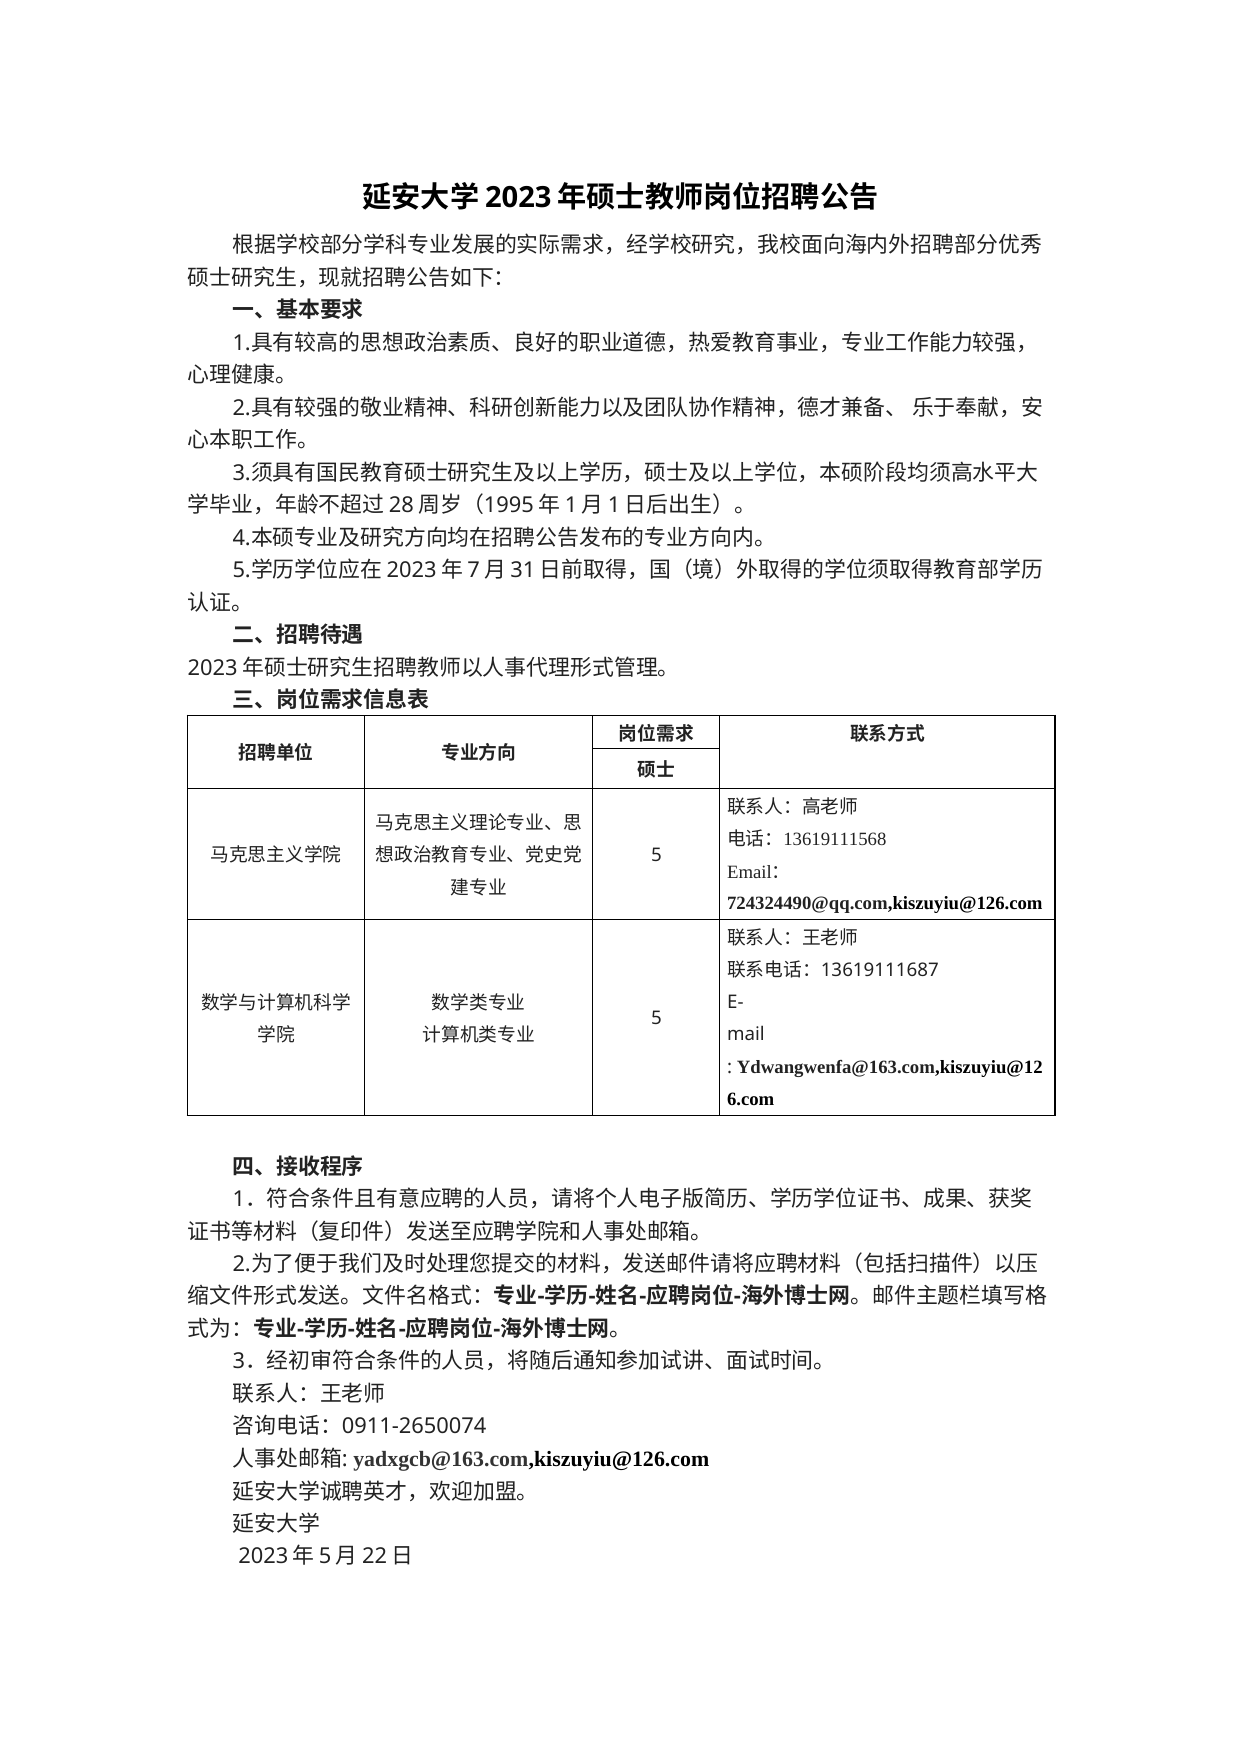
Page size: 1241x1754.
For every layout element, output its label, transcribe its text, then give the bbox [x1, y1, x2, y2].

table_header 专业方向 [365, 716, 592, 788]
text 四、接收程序 [232, 1148, 1053, 1181]
text 咨询电话：0911-2650074 [187, 1408, 1053, 1441]
table_cell 硕士 [593, 749, 719, 788]
table_header 招聘单位 [188, 716, 364, 788]
table_cell 联系人：王老师 联系电话：13619111687 E-mail : Ydwangwenfa@163.com,kiszuyiu@126.com [720, 920, 1054, 1115]
table_cell 马克思主义理论专业、思想政治教育专业、党史党建专业 [365, 789, 592, 919]
text 3．经初审符合条件的人员，将随后通知参加试讲、面试时间。 [187, 1343, 1053, 1376]
text 2023年5月22日 [187, 1538, 1053, 1571]
table_header 岗位需求 [593, 716, 719, 748]
text 根据学校部分学科专业发展的实际需求，经学校研究，我校面向海内外招聘部分优秀硕士研究生，现就招聘公告如下： [187, 227, 1053, 292]
table_cell 5 [593, 920, 719, 1115]
text 人事处邮箱: yadxgcb@163.com,kiszuyiu@126.com [187, 1441, 1053, 1473]
text 2023年硕士研究生招聘教师以人事代理形式管理。 [187, 649, 1053, 682]
table_cell 数学与计算机科学学院 [188, 920, 364, 1115]
text 2.具有较强的敬业精神、科研创新能力以及团队协作精神，德才兼备、 乐于奉献，安心本职工作。 [187, 389, 1053, 454]
text 三、岗位需求信息表 [232, 682, 1053, 714]
text 二、招聘待遇 [232, 617, 1053, 649]
table_header 联系方式 [720, 716, 1054, 788]
text 4.本硕专业及研究方向均在招聘公告发布的专业方向内。 [187, 519, 1053, 552]
text 5.学历学位应在2023年7月31日前取得，国（境）外取得的学位须取得教育部学历认证。 [187, 552, 1053, 617]
text 3.须具有国民教育硕士研究生及以上学历，硕士及以上学位，本硕阶段均须高水平大学毕业，年龄不超过28周岁（1995年1月1日后出生）。 [187, 454, 1053, 519]
text 一、基本要求 [232, 292, 1053, 324]
table_cell 马克思主义学院 [188, 789, 364, 919]
table_cell 联系人：高老师 电话：13619111568 Email：724324490@qq.com,kiszuyiu@126.com [720, 789, 1054, 919]
text 联系人：王老师 [187, 1376, 1053, 1408]
table_cell 数学类专业 计算机类专业 [365, 920, 592, 1115]
text 延安大学2023年硕士教师岗位招聘公告 [187, 162, 1053, 227]
text 延安大学 [187, 1506, 1053, 1538]
text 1．符合条件且有意应聘的人员，请将个人电子版简历、学历学位证书、成果、获奖证书等材料（复印件）发送至应聘学院和人事处邮箱。 [187, 1181, 1053, 1246]
text 延安大学诚聘英才，欢迎加盟。 [187, 1473, 1053, 1506]
text 1.具有较高的思想政治素质、良好的职业道德，热爱教育事业，专业工作能力较强，心理健康。 [187, 324, 1053, 389]
text 2.为了便于我们及时处理您提交的材料，发送邮件请将应聘材料（包括扫描件）以压缩文件形式发送。文件名格式：专业-学历-姓名-应聘岗位-海外博士网。邮件主题栏填写格式为：专业-学历-姓名-应聘岗位-海外博士网。 [187, 1246, 1053, 1343]
table_cell 5 [593, 789, 719, 919]
